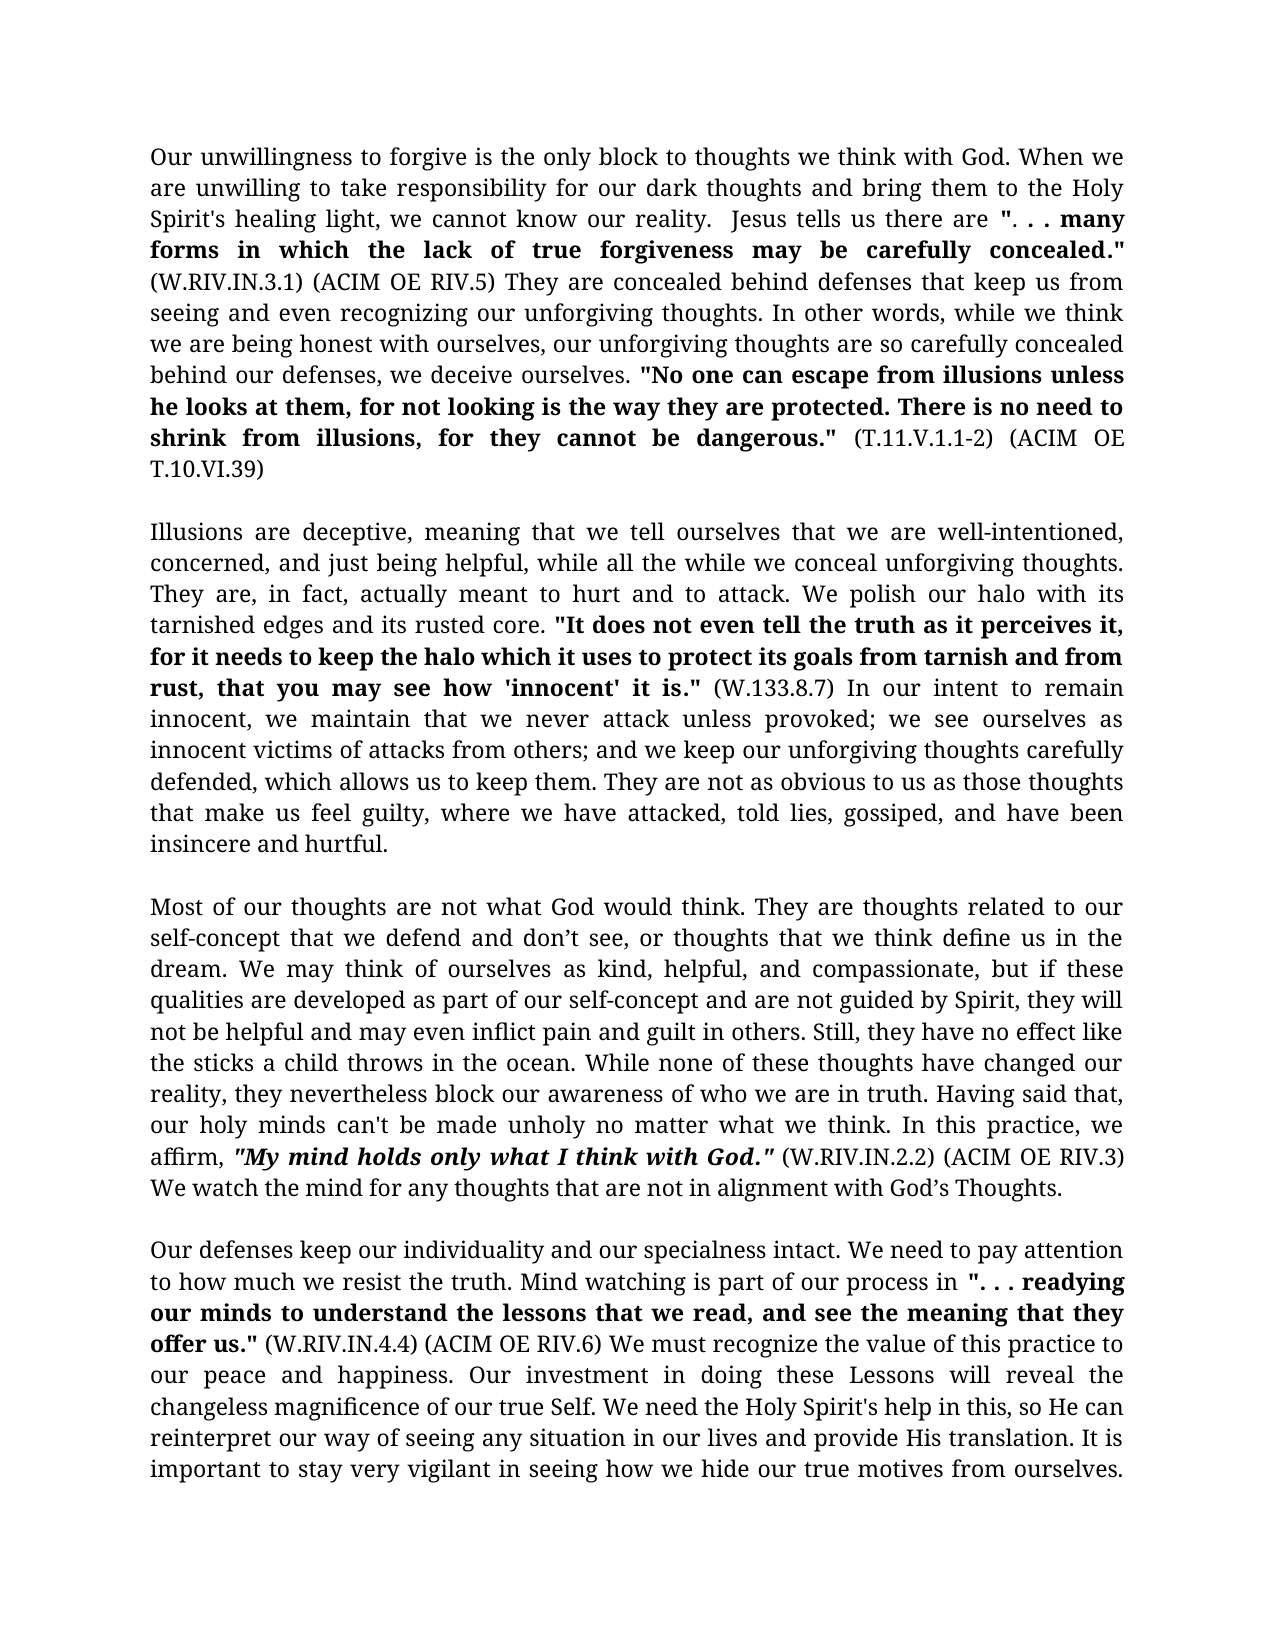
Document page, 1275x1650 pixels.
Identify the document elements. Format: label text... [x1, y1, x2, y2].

text Most of our thoughts are not what God would think. They are thoughts related to our self-concept that we defend and don’t see, or thoughts that we think define us in the dream. We may think of ourselves as kind, helpful, and compassionate, but if these qualities are developed as part of our self-concept and are not guided by Spirit, they will not be helpful and may even inflict pain and guilt in others. Still, they have no effect like the sticks a child throws in the ocean. While none of these thoughts have changed our reality, they nevertheless block our awareness of who we are in truth. Having said that, our holy minds can't be made unholy no matter what we think. In this practice, we affirm, "My mind holds only what I think with God." (W.RIV.IN.2.2) (ACIM OE RIV.3) We watch the mind for any thoughts that are not in alignment with God’s Thoughts. [150, 891, 1125, 1203]
text Our unwillingness to forgive is the only block to thoughts we think with God. When we are unwilling to take responsibility for our dark thoughts and bring them to the Holy Spirit's healing light, we cannot know our reality. Jesus tells us there are ". . . many forms in which the lack of true forgiveness may be carefully concealed." (W.RIV.IN.3.1) (ACIM OE RIV.5) They are concealed behind defenses that keep us from seeing and even recognizing our unforgiving thoughts. In other words, while we think we are being honest with ourselves, our unforgiving thoughts are so carefully concealed behind our defenses, we deceive ourselves. "No one can escape from illusions unless he looks at them, for not looking is the way they are protected. There is no need to shrink from illusions, for they cannot be dangerous." (T.11.V.1.1-2) (ACIM OE T.10.VI.39) [150, 141, 1125, 484]
text Illusions are deceptive, meaning that we tell ourselves that we are well-intentioned, concerned, and just being helpful, while all the while we conceal unforgiving thoughts. They are, in fact, actually meant to hurt and to attack. We polish our halo with its tarnished edges and its rusted core. "It does not even tell the truth as it perceives it, for it needs to keep the halo which it uses to protect its goals from tarnish and from rust, that you may see how 'innocent' it is." (W.133.8.7) In our intent to remain innocent, we maintain that we never attack unless provoked; we see ourselves as innocent victims of attacks from others; and we keep our unforgiving thoughts carefully defended, which allows us to keep them. They are not as obvious to us as those thoughts that make us feel guilty, where we have attacked, told lies, gossiped, and have been insincere and hurtful. [150, 516, 1125, 859]
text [150, 1234, 1125, 1484]
